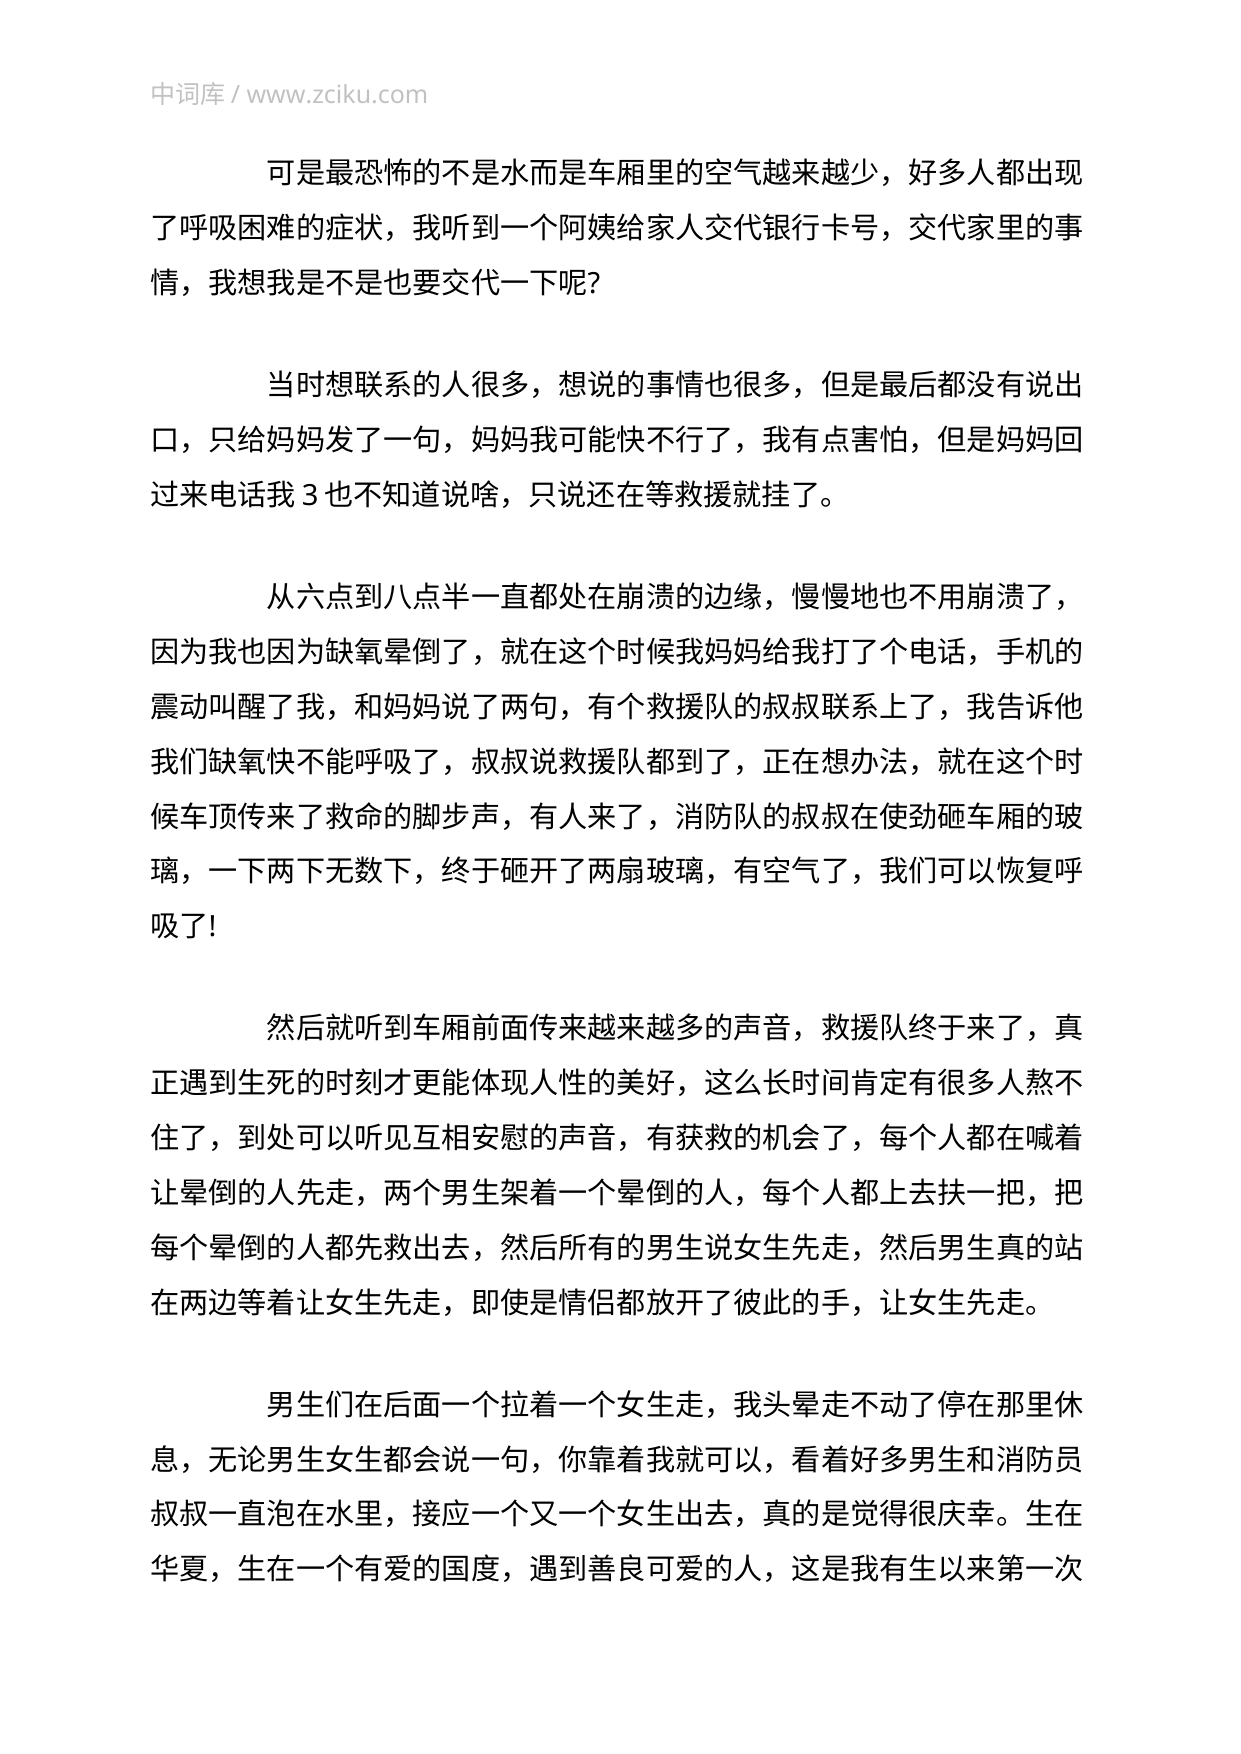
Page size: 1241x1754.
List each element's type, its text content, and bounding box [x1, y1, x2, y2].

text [150, 1381, 1090, 1588]
text 然后就听到车厢前面传来越来越多的声音，救援队终于来了，真正遇到生死的时刻才更能体现人性的美好，这么长时间肯定有很多人熬不住了，到处可以听见互相安慰的声音，有获救的机会了，每个人都在喊着让晕倒的人先走，两个男生架着一个晕倒的人，每个人都上去扶一把，把每个晕倒的人都先救出去，然后所有的男生说女生先走，然后男生真的站在两边等着让女生先走，即使是情侣都放开了彼此的手，让女生先走。 [150, 1005, 1090, 1322]
text 当时想联系的人很多，想说的事情也很多，但是最后都没有说出口，只给妈妈发了一句，妈妈我可能快不行了，我有点害怕，但是妈妈回过来电话我3也不知道说啥，只说还在等救援就挂了。 [150, 362, 1090, 514]
text 可是最恐怖的不是水而是车厢里的空气越来越少，好多人都出现了呼吸困难的症状，我听到一个阿姨给家人交代银行卡号，交代家里的事情，我想我是不是也要交代一下呢? [150, 150, 1090, 302]
text 从六点到八点半一直都处在崩溃的边缘，慢慢地也不用崩溃了，因为我也因为缺氧晕倒了，就在这个时候我妈妈给我打了个电话，手机的震动叫醒了我，和妈妈说了两句，有个救援队的叔叔联系上了，我告诉他我们缺氧快不能呼吸了，叔叔说救援队都到了，正在想办法，就在这个时候车顶传来了救命的脚步声，有人来了，消防队的叔叔在使劲砸车厢的玻璃，一下两下无数下，终于砸开了两扇玻璃，有空气了，我们可以恢复呼吸了! [150, 573, 1090, 945]
